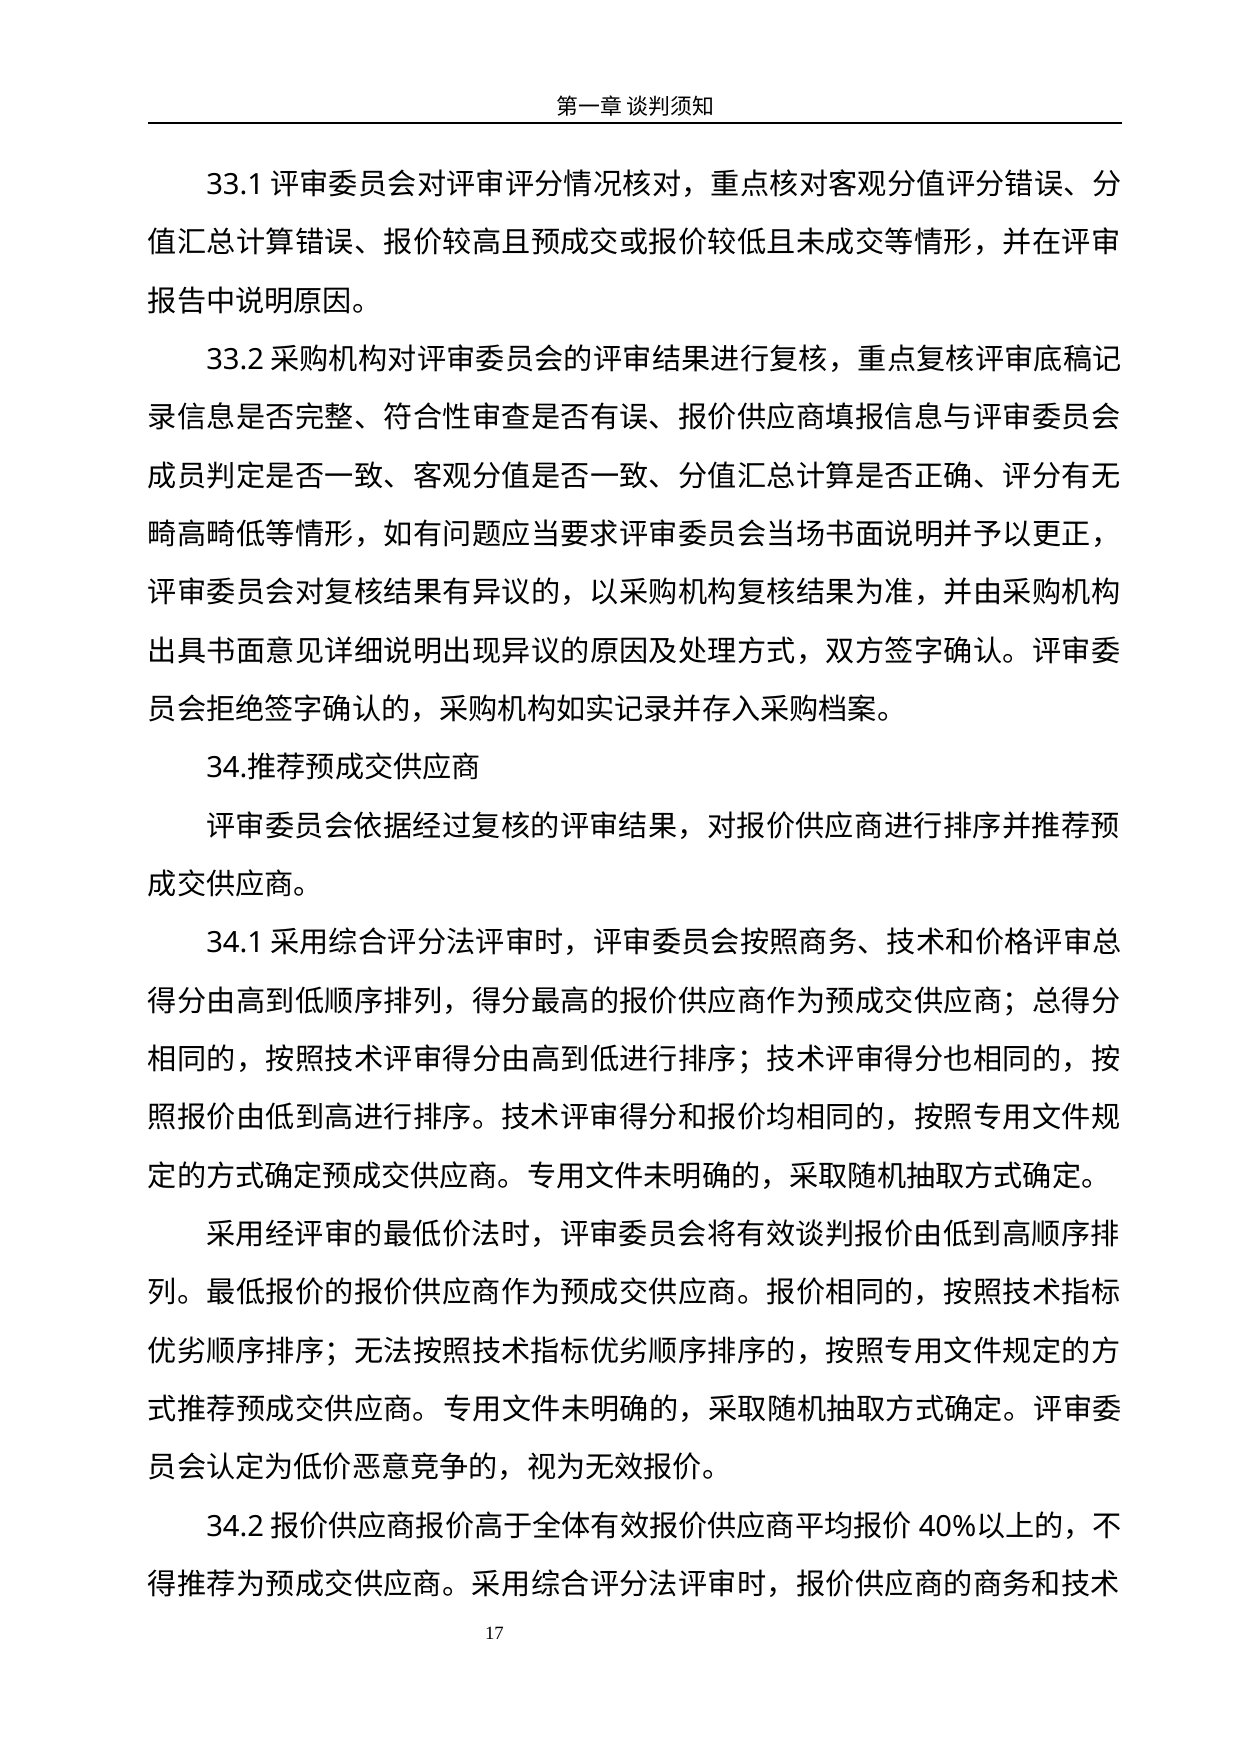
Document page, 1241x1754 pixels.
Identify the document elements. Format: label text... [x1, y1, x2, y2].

text 评审委员会依据经过复核的评审结果，对报价供应商进行排序并推荐预成交供应商。 [148, 789, 1122, 906]
text 采用经评审的最低价法时，评审委员会将有效谈判报价由低到高顺序排列。最低报价的报价供应商作为预成交供应商。报价相同的，按照技术指标优劣顺序排序；无法按照技术指标优劣顺序排序的，按照专用文件规定的方式推荐预成交供应商。专用文件未明确的，采取随机抽取方式确定。评审委员会认定为低价恶意竞争的，视为无效报价。 [148, 1198, 1122, 1489]
text 33.1评审委员会对评审评分情况核对，重点核对客观分值评分错误、分值汇总计算错误、报价较高且预成交或报价较低且未成交等情形，并在评审报告中说明原因。 [148, 148, 1122, 323]
subtitle 34.推荐预成交供应商 [148, 731, 1122, 789]
text 33.2采购机构对评审委员会的评审结果进行复核，重点复核评审底稿记录信息是否完整、符合性审查是否有误、报价供应商填报信息与评审委员会成员判定是否一致、客观分值是否一致、分值汇总计算是否正确、评分有无畸高畸低等情形，如有问题应当要求评审委员会当场书面说明并予以更正，评审委员会对复核结果有异议的，以采购机构复核结果为准，并由采购机构出具书面意见详细说明出现异议的原因及处理方式，双方签字确认。评审委员会拒绝签字确认的，采购机构如实记录并存入采购档案。 [148, 323, 1122, 731]
text 34.1采用综合评分法评审时，评审委员会按照商务、技术和价格评审总得分由高到低顺序排列，得分最高的报价供应商作为预成交供应商；总得分相同的，按照技术评审得分由高到低进行排序；技术评审得分也相同的，按照报价由低到高进行排序。技术评审得分和报价均相同的，按照专用文件规定的方式确定预成交供应商。专用文件未明确的，采取随机抽取方式确定。 [148, 906, 1122, 1198]
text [148, 1489, 1122, 1606]
